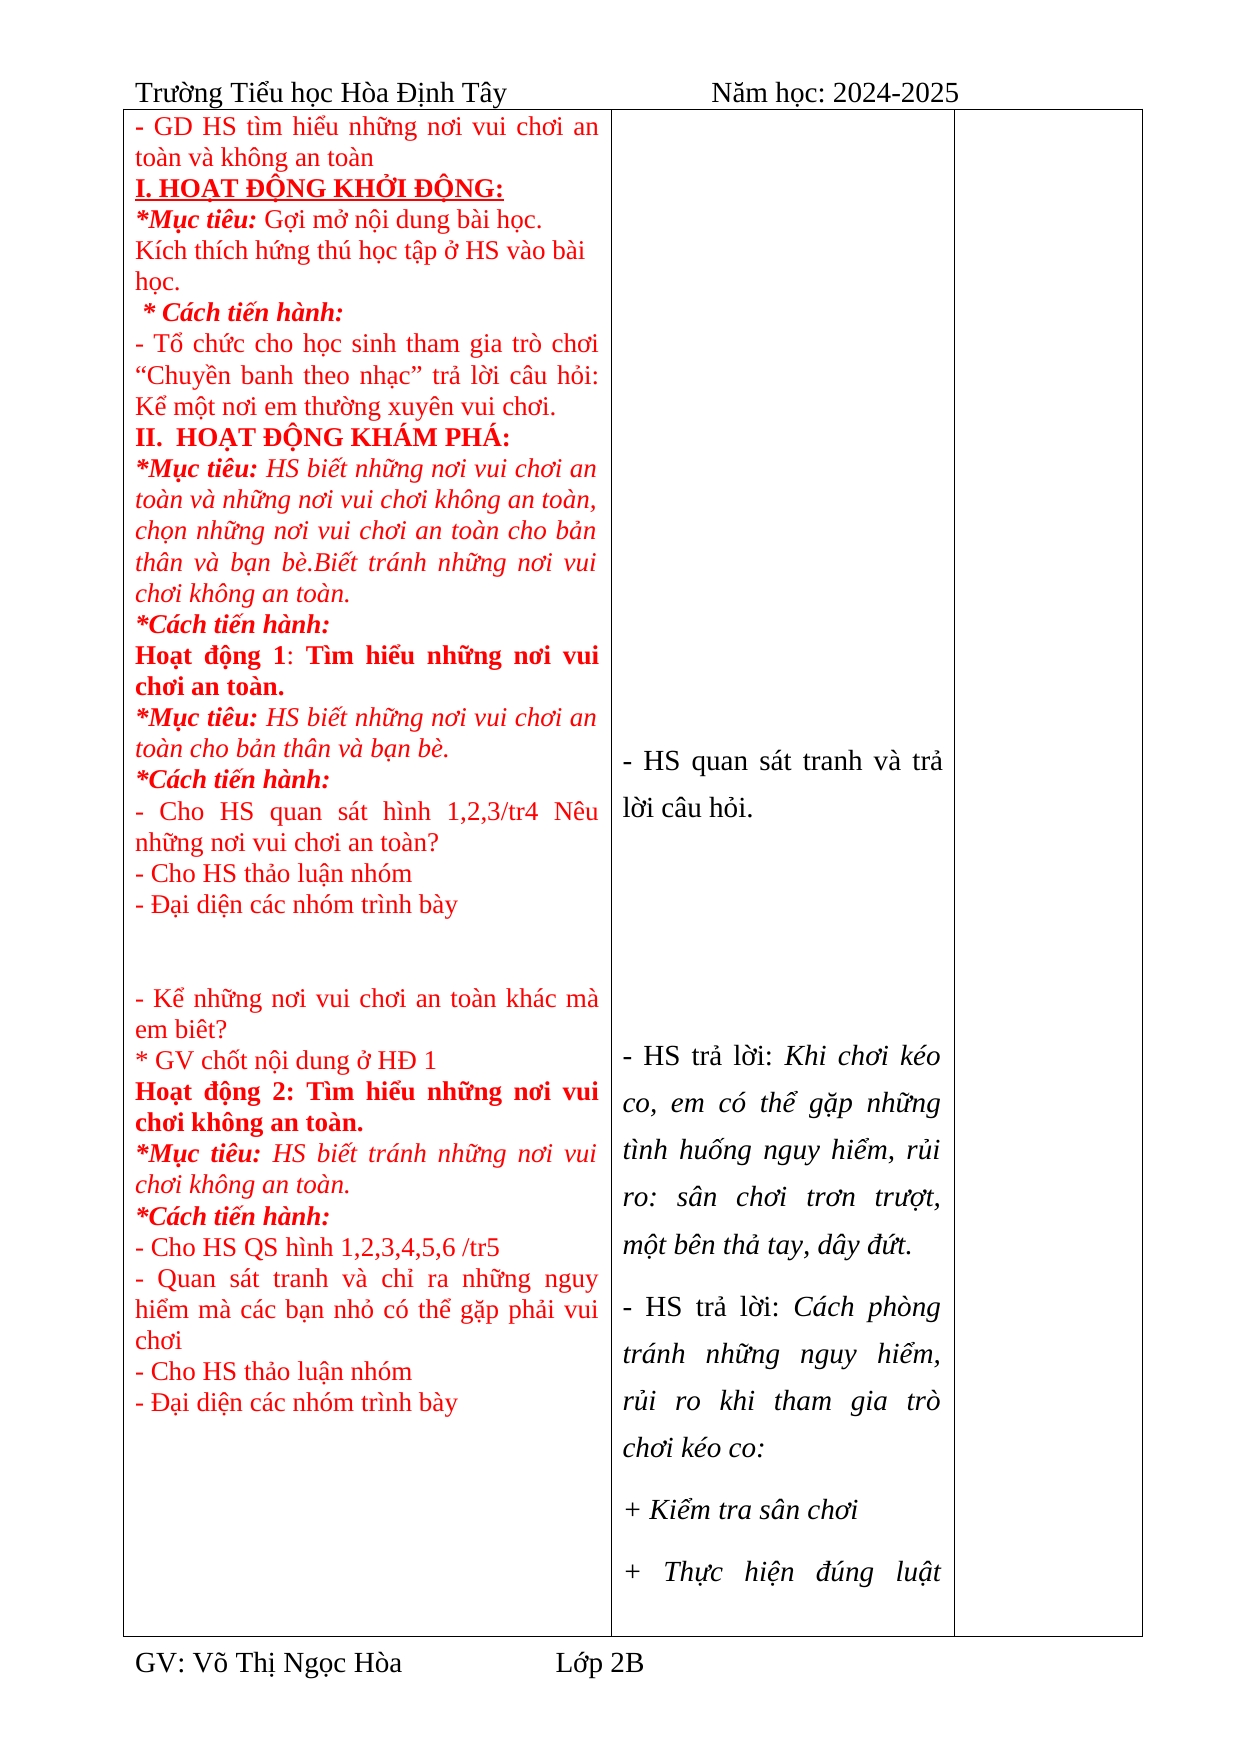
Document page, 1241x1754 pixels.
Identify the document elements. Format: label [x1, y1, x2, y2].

table_cell [612, 110, 954, 1636]
table_cell [955, 110, 1142, 1636]
table_cell [124, 110, 611, 1636]
